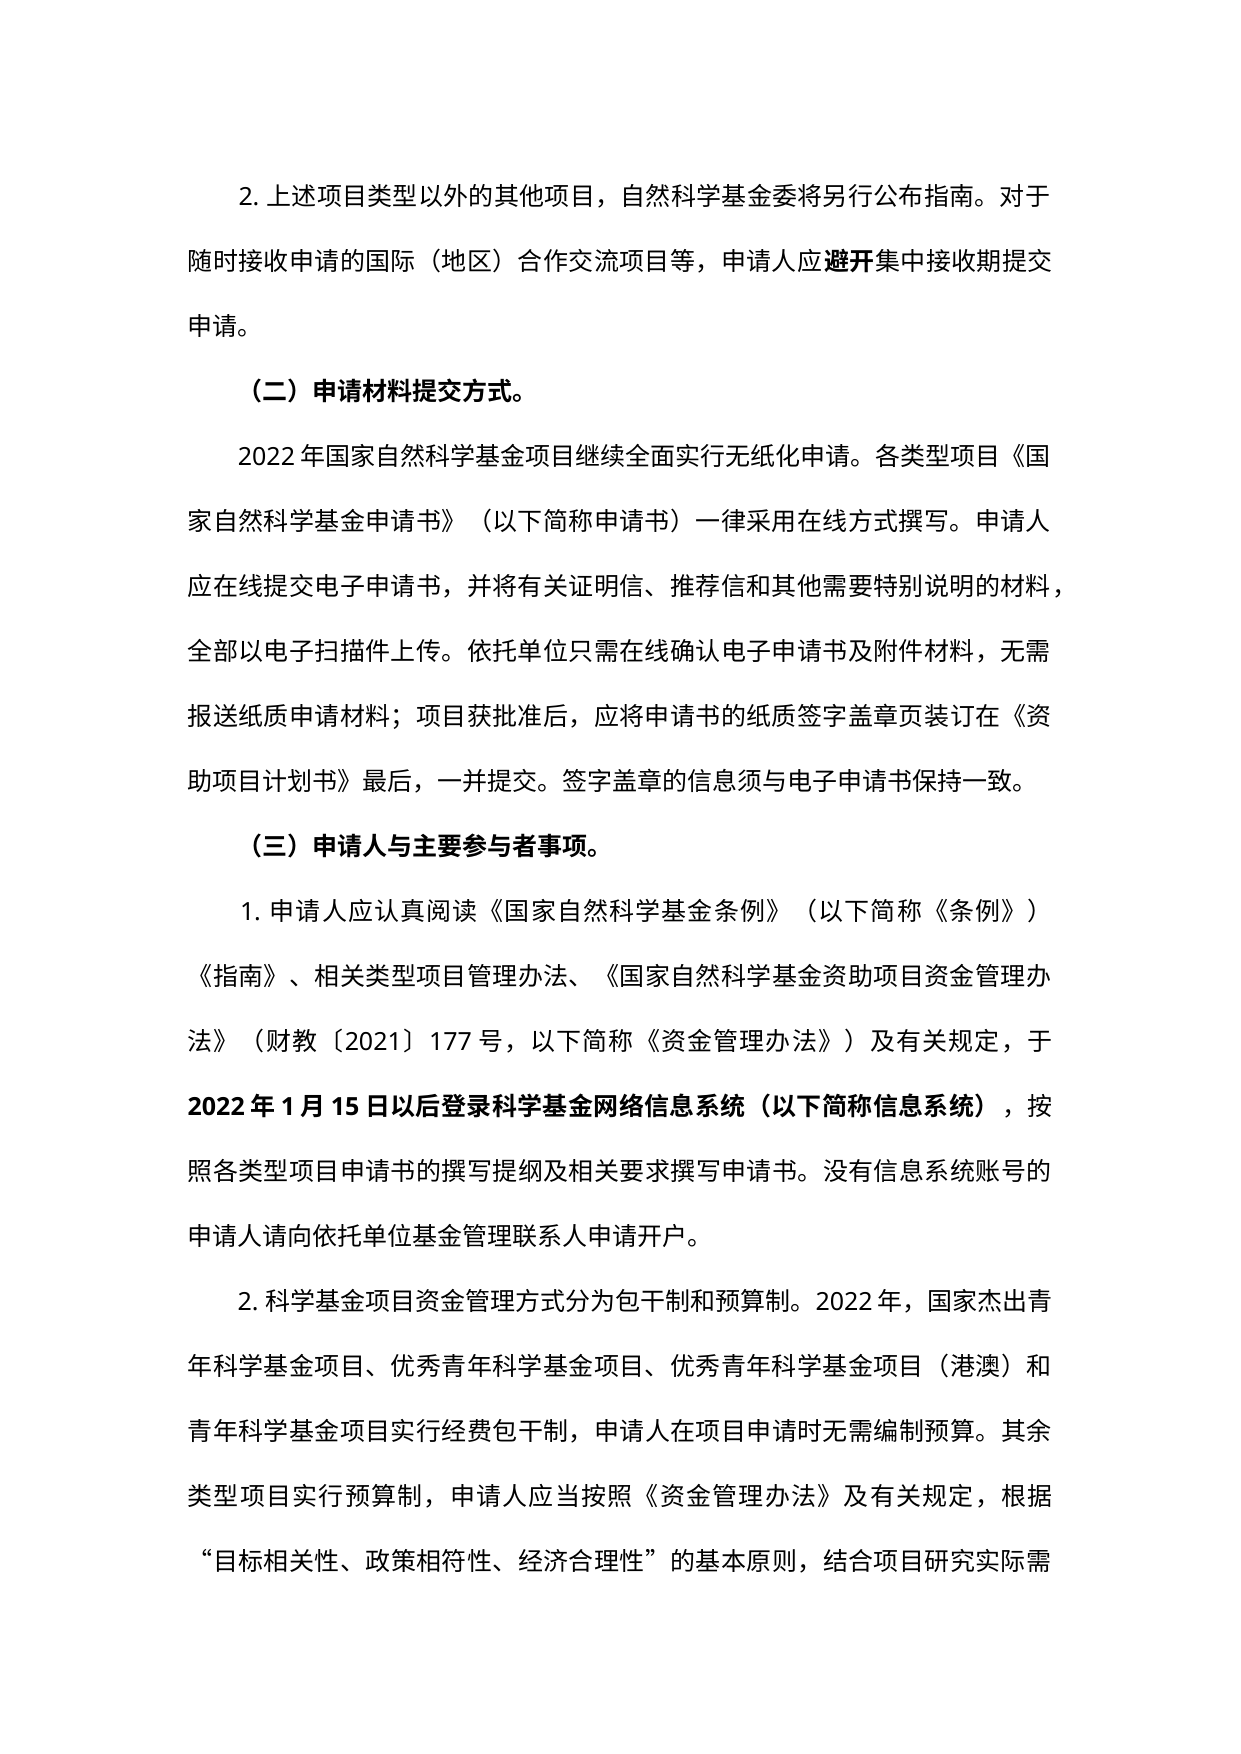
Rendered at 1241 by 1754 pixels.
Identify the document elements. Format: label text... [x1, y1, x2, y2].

text 1. 申请人应认真阅读《国家自然科学基金条例》（以下简称《条例》）《指南》、相关类型项目管理办法、《国家自然科学基金资助项目资金管理办法》（财教〔2021〕177号，以下简称《资金管理办法》）及有关规定，于2022年1月15日以后登录科学基金网络信息系统（以下简称信息系统），按照各类型项目申请书的撰写提纲及相关要求撰写申请书。没有信息系统账号的申请人请向依托单位基金管理联系人申请开户。 [187, 877, 1053, 1267]
text 2022年国家自然科学基金项目继续全面实行无纸化申请。各类型项目《国家自然科学基金申请书》（以下简称申请书）一律采用在线方式撰写。申请人应在线提交电子申请书，并将有关证明信、推荐信和其他需要特别说明的材料，全部以电子扫描件上传。依托单位只需在线确认电子申请书及附件材料，无需报送纸质申请材料；项目获批准后，应将申请书的纸质签字盖章页装订在《资助项目计划书》最后，一并提交。签字盖章的信息须与电子申请书保持一致。 [187, 422, 1053, 812]
text （二）申请材料提交方式。 [187, 357, 1053, 422]
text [187, 1267, 1053, 1592]
text 2. 上述项目类型以外的其他项目，自然科学基金委将另行公布指南。对于随时接收申请的国际（地区）合作交流项目等，申请人应避开集中接收期提交申请。 [187, 162, 1053, 357]
text （三）申请人与主要参与者事项。 [187, 812, 1053, 877]
